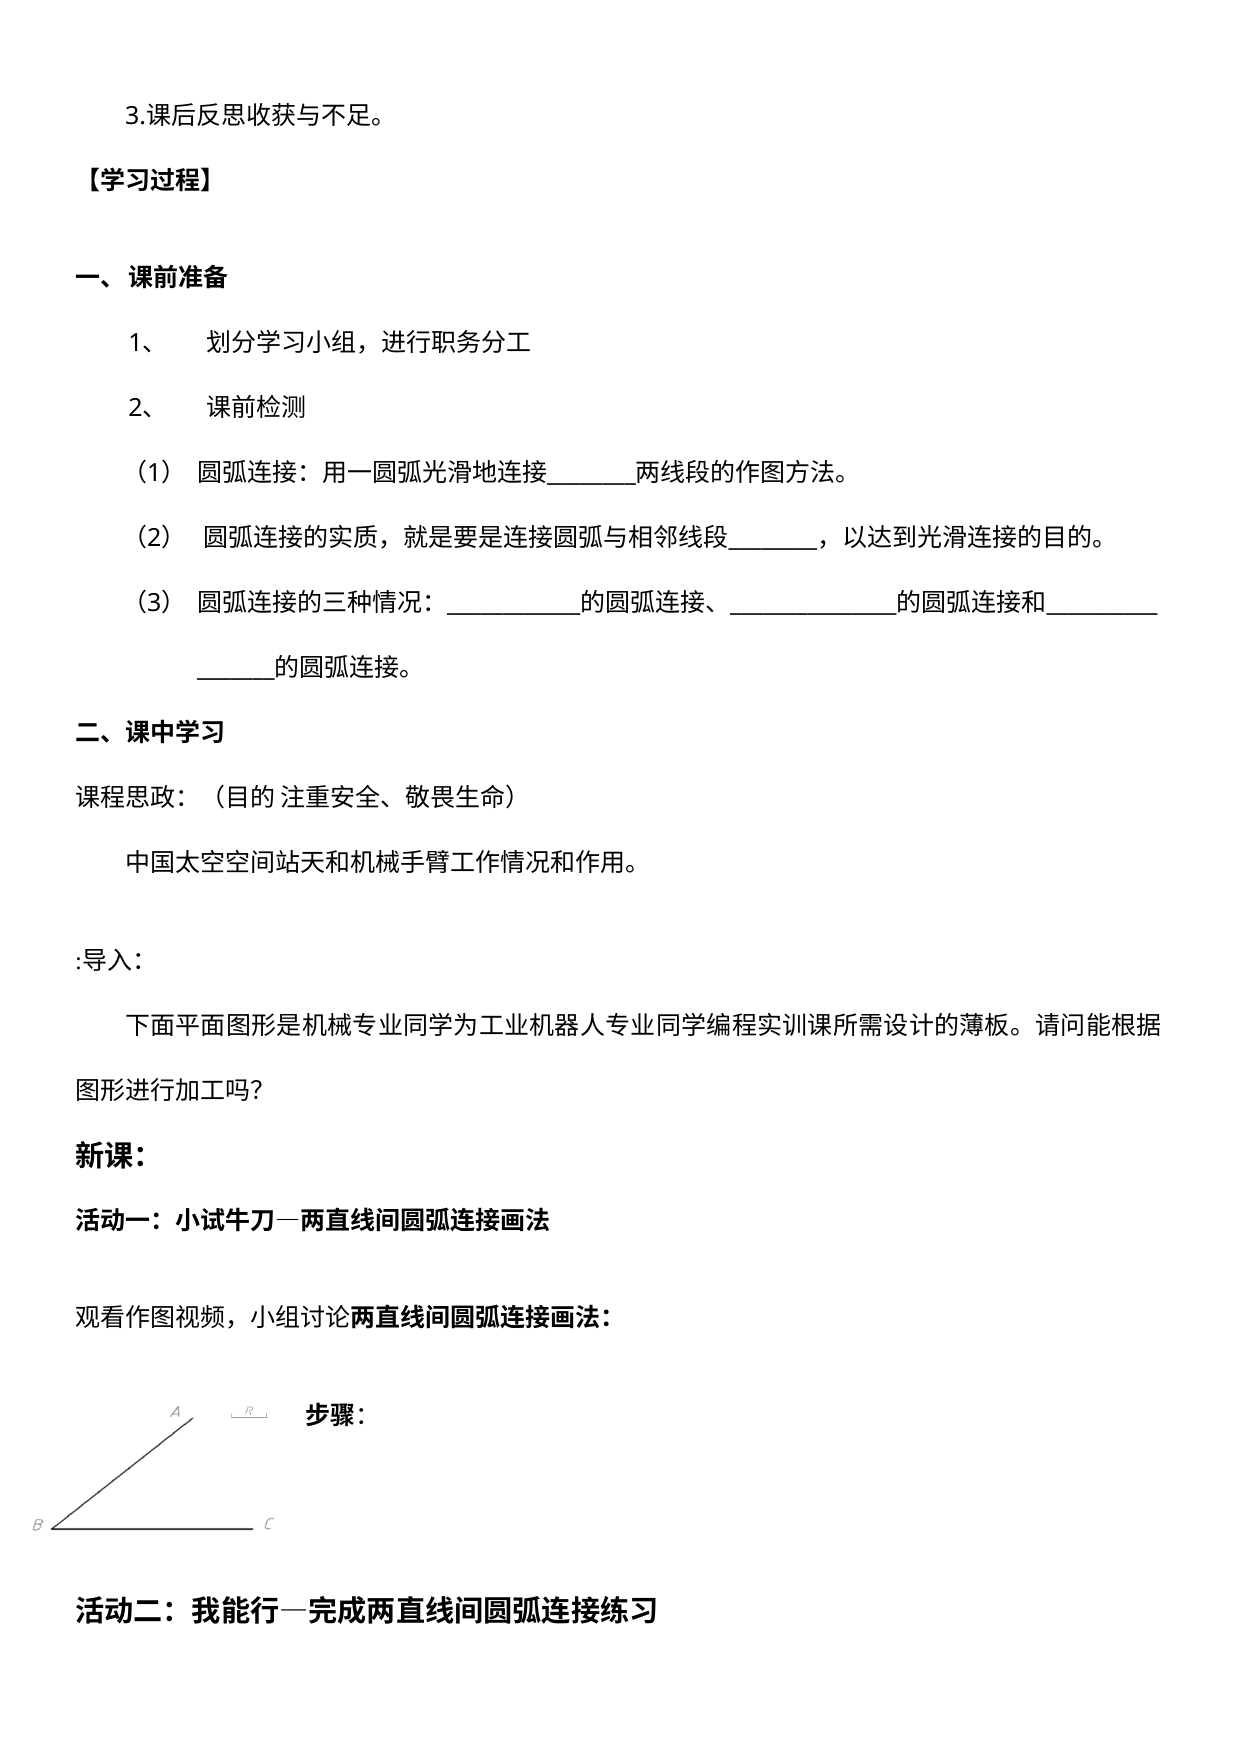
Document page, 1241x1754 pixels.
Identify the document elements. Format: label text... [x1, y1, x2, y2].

list 课前检测 [128, 373, 1165, 438]
text 二、课中学习 [75, 698, 1165, 763]
text 步骤： [75, 1381, 1165, 1446]
text 【学习过程】 [75, 146, 1165, 211]
list 圆弧连接：用一圆弧光滑地连接________两线段的作图方法。 [122, 438, 1165, 503]
text 下面平面图形是机械专业同学为工业机器人专业同学编程实训课所需设计的薄板。请问能根据图形进行加工吗？ [75, 991, 1165, 1121]
text 活动二：我能行—完成两直线间圆弧连接练习 [75, 1576, 1165, 1641]
text 新课： [75, 1121, 1165, 1186]
list 圆弧连接的实质，就是要是连接圆弧与相邻线段________，以达到光滑连接的目的。 [122, 503, 1165, 568]
text 中国太空空间站天和机械手臂工作情况和作用。 [75, 828, 1165, 893]
text 活动一：小试牛刀—两直线间圆弧连接画法 [75, 1186, 1165, 1251]
list 圆弧连接的三种情况：____________的圆弧连接、_______________的圆弧连接和_________________的圆弧连接。 [122, 568, 1165, 698]
text 课程思政：（目的 注重安全、敬畏生命） [75, 763, 1165, 828]
list 划分学习小组，进行职务分工 [128, 308, 1165, 373]
list 课前准备 [75, 243, 1165, 308]
text 观看作图视频，小组讨论两直线间圆弧连接画法： [75, 1283, 1165, 1348]
text 3.课后反思收获与不足。 [75, 81, 1165, 146]
picture [14, 1384, 285, 1541]
text :导入： [75, 926, 1165, 991]
